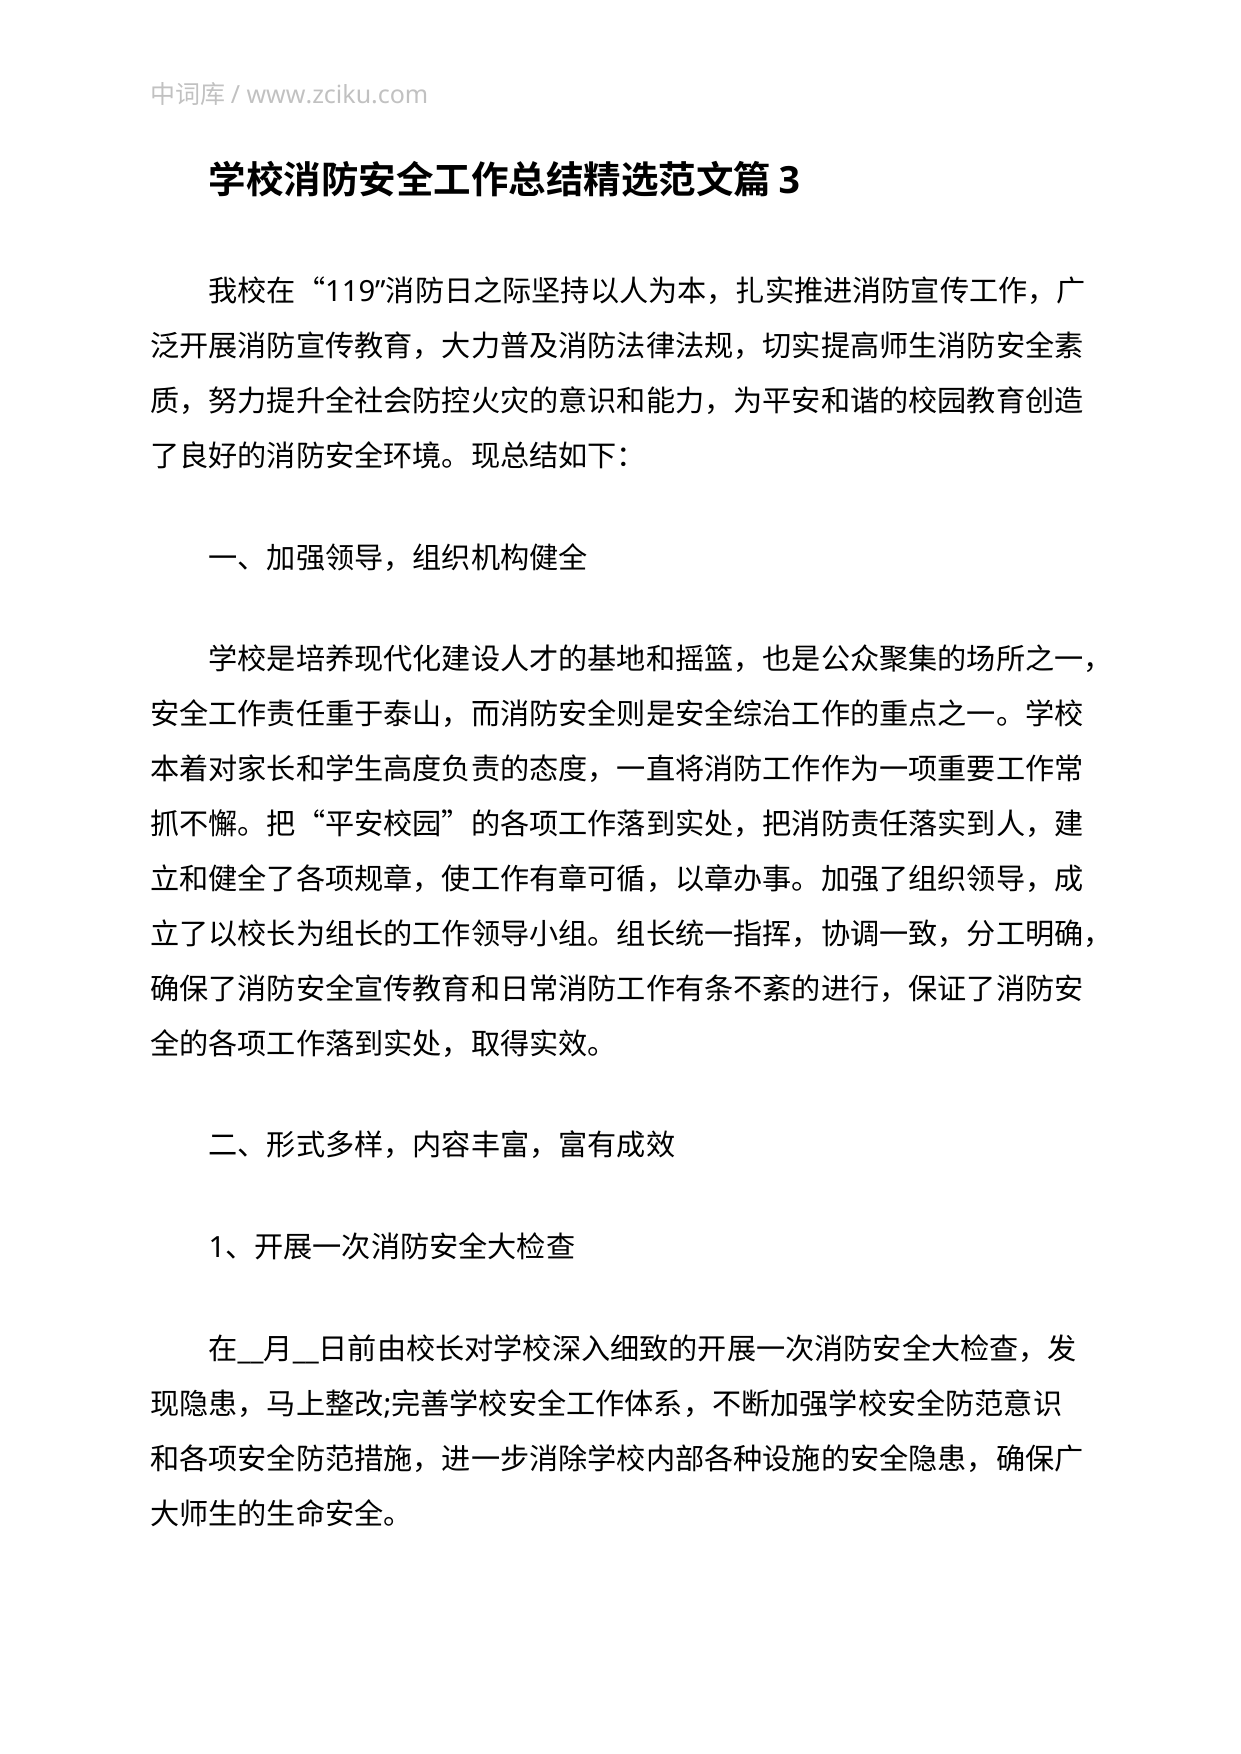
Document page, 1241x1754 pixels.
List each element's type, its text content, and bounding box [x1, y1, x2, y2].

text 我校在“119”消防日之际坚持以人为本，扎实推进消防宣传工作，广泛开展消防宣传教育，大力普及消防法律法规，切实提高师生消防安全素质，努力提升全社会防控火灾的意识和能力，为平安和谐的校园教育创造了良好的消防安全环境。现总结如下： [150, 268, 1090, 475]
text 1、开展一次消防安全大检查 [150, 1224, 1090, 1266]
text 学校是培养现代化建设人才的基地和摇篮，也是公众聚集的场所之一，安全工作责任重于泰山，而消防安全则是安全综治工作的重点之一。学校本着对家长和学生高度负责的态度，一直将消防工作作为一项重要工作常抓不懈。把“平安校园”的各项工作落到实处，把消防责任落实到人，建立和健全了各项规章，使工作有章可循，以章办事。加强了组织领导，成立了以校长为组长的工作领导小组。组长统一指挥，协调一致，分工明确，确保了消防安全宣传教育和日常消防工作有条不紊的进行，保证了消防安全的各项工作落到实处，取得实效。 [150, 636, 1090, 1062]
text 在__月__日前由校长对学校深入细致的开展一次消防安全大检查，发现隐患，马上整改;完善学校安全工作体系，不断加强学校安全防范意识和各项安全防范措施，进一步消除学校内部各种设施的安全隐患，确保广大师生的生命安全。 [150, 1326, 1090, 1533]
text 学校消防安全工作总结精选范文篇3 [150, 150, 1090, 204]
text 二、形式多样，内容丰富，富有成效 [150, 1122, 1090, 1164]
text 一、加强领导，组织机构健全 [150, 534, 1090, 576]
